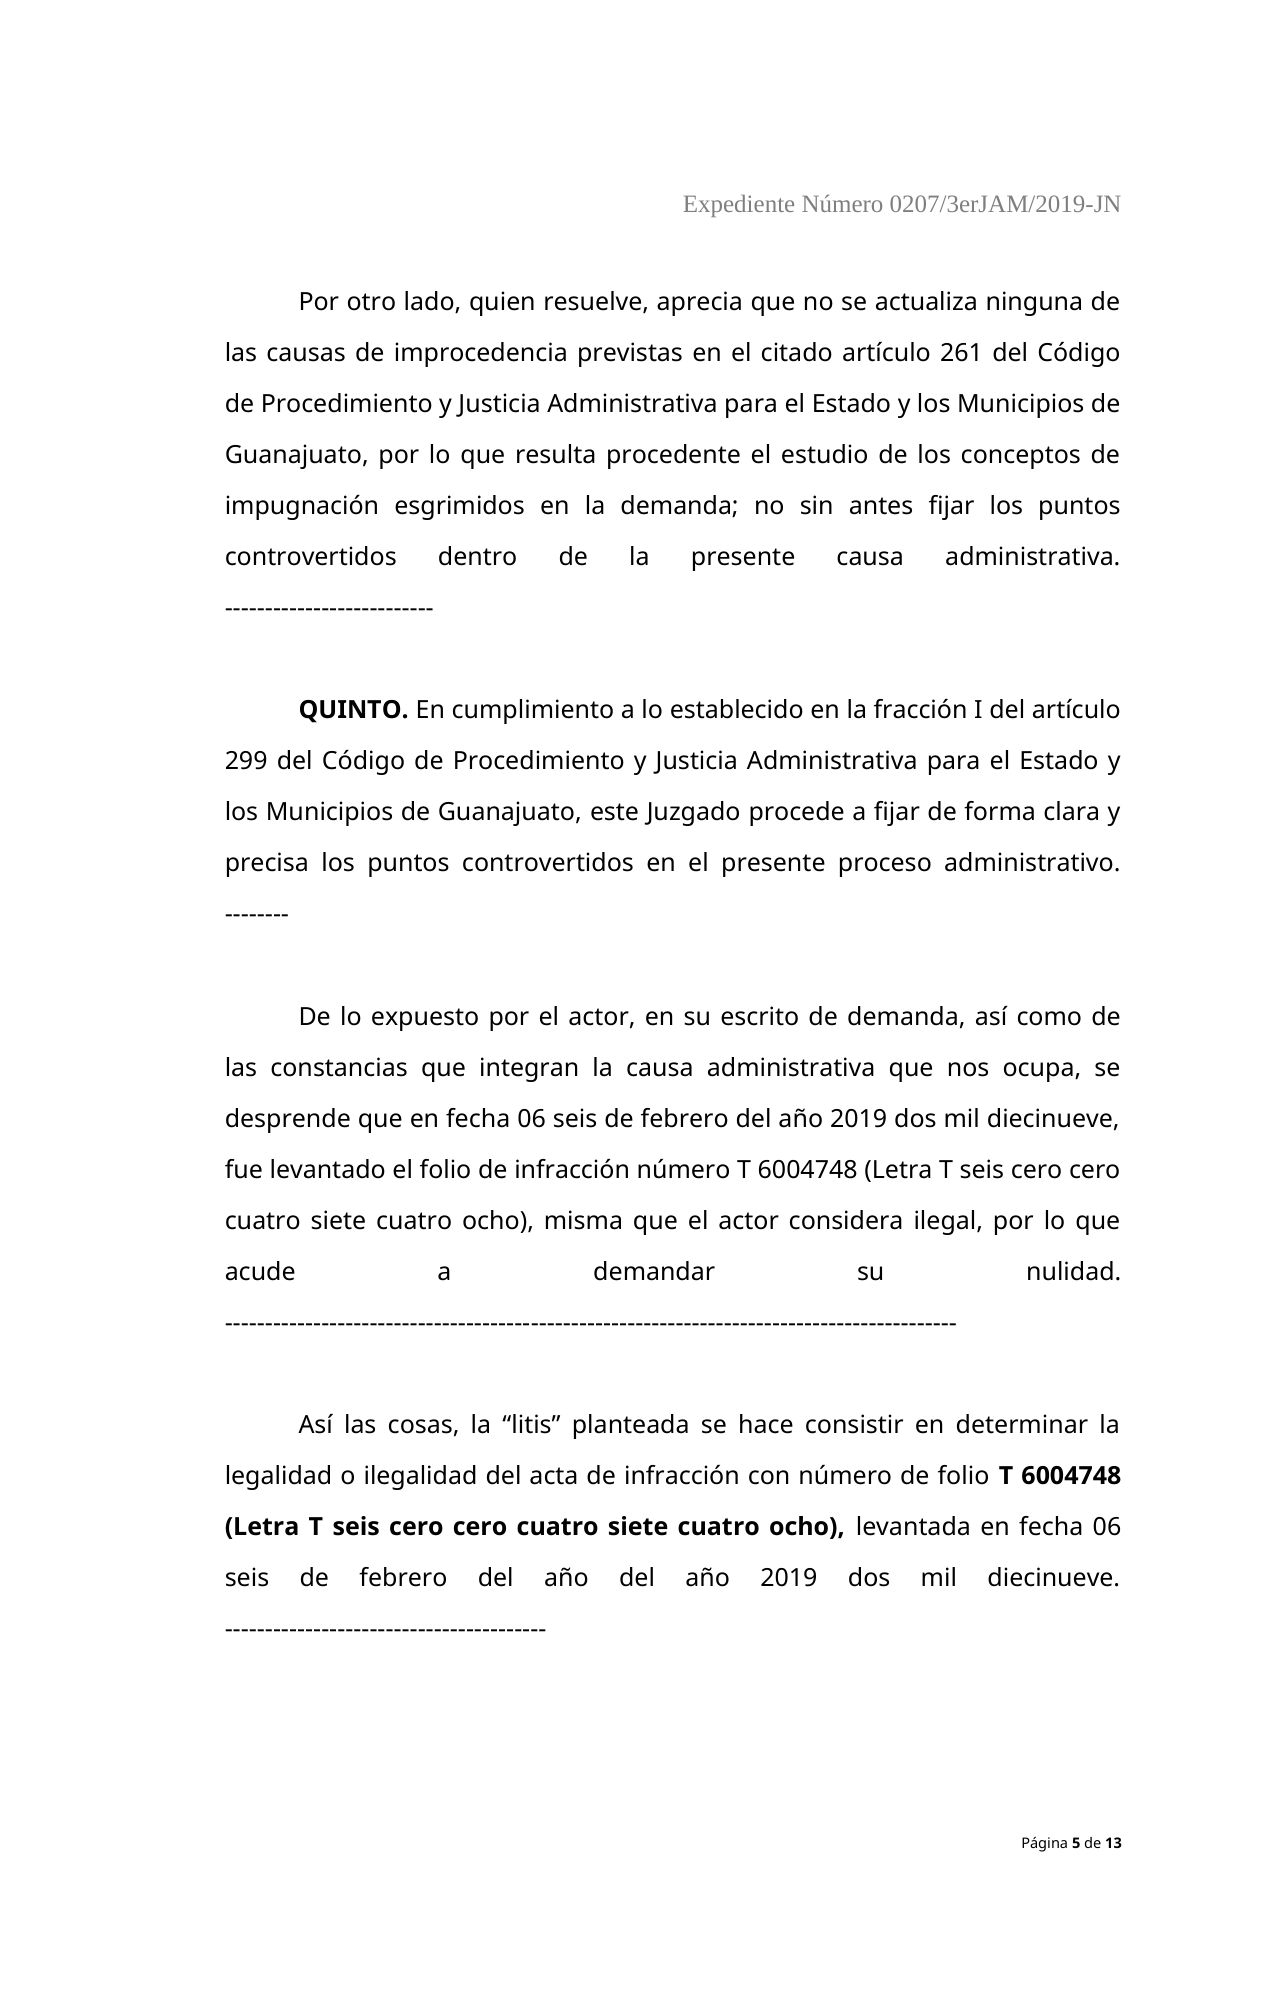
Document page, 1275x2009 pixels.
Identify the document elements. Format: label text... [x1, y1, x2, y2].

text QUINTO. En cumplimiento a lo establecido en la fracción I del artículo 299 del Código de Procedimiento y Justicia Administrativa para el Estado y los Municipios de Guanajuato, este Juzgado procede a fijar de forma clara y precisa los puntos controvertidos en el presente proceso administrativo. -------- [224, 692, 1121, 930]
text Así las cosas, la “litis” planteada se hace consistir en determinar la legalidad o ilegalidad del acta de infracción con número de folio T 6004748 (Letra T seis cero cero cuatro siete cuatro ocho), levantada en fecha 06 seis de febrero del año del año 2019 dos mil diecinueve. ---------------------------------------- [224, 1406, 1121, 1645]
text De lo expuesto por el actor, en su escrito de demanda, así como de las constancias que integran la causa administrativa que nos ocupa, se desprende que en fecha 06 seis de febrero del año 2019 dos mil diecinueve, fue levantado el folio de infracción número T 6004748 (Letra T seis cero cero cuatro siete cuatro ocho), misma que el actor considera ilegal, por lo que acude a demandar su nulidad. ------------------------------------------------------------------------------------------- [224, 998, 1121, 1338]
text Por otro lado, quien resuelve, aprecia que no se actualiza ninguna de las causas de improcedencia previstas en el citado artículo 261 del Código de Procedimiento y Justicia Administrativa para el Estado y los Municipios de Guanajuato, por lo que resulta procedente el estudio de los conceptos de impugnación esgrimidos en la demanda; no sin antes fijar los puntos controvertidos dentro de la presente causa administrativa. -------------------------- [224, 283, 1121, 624]
